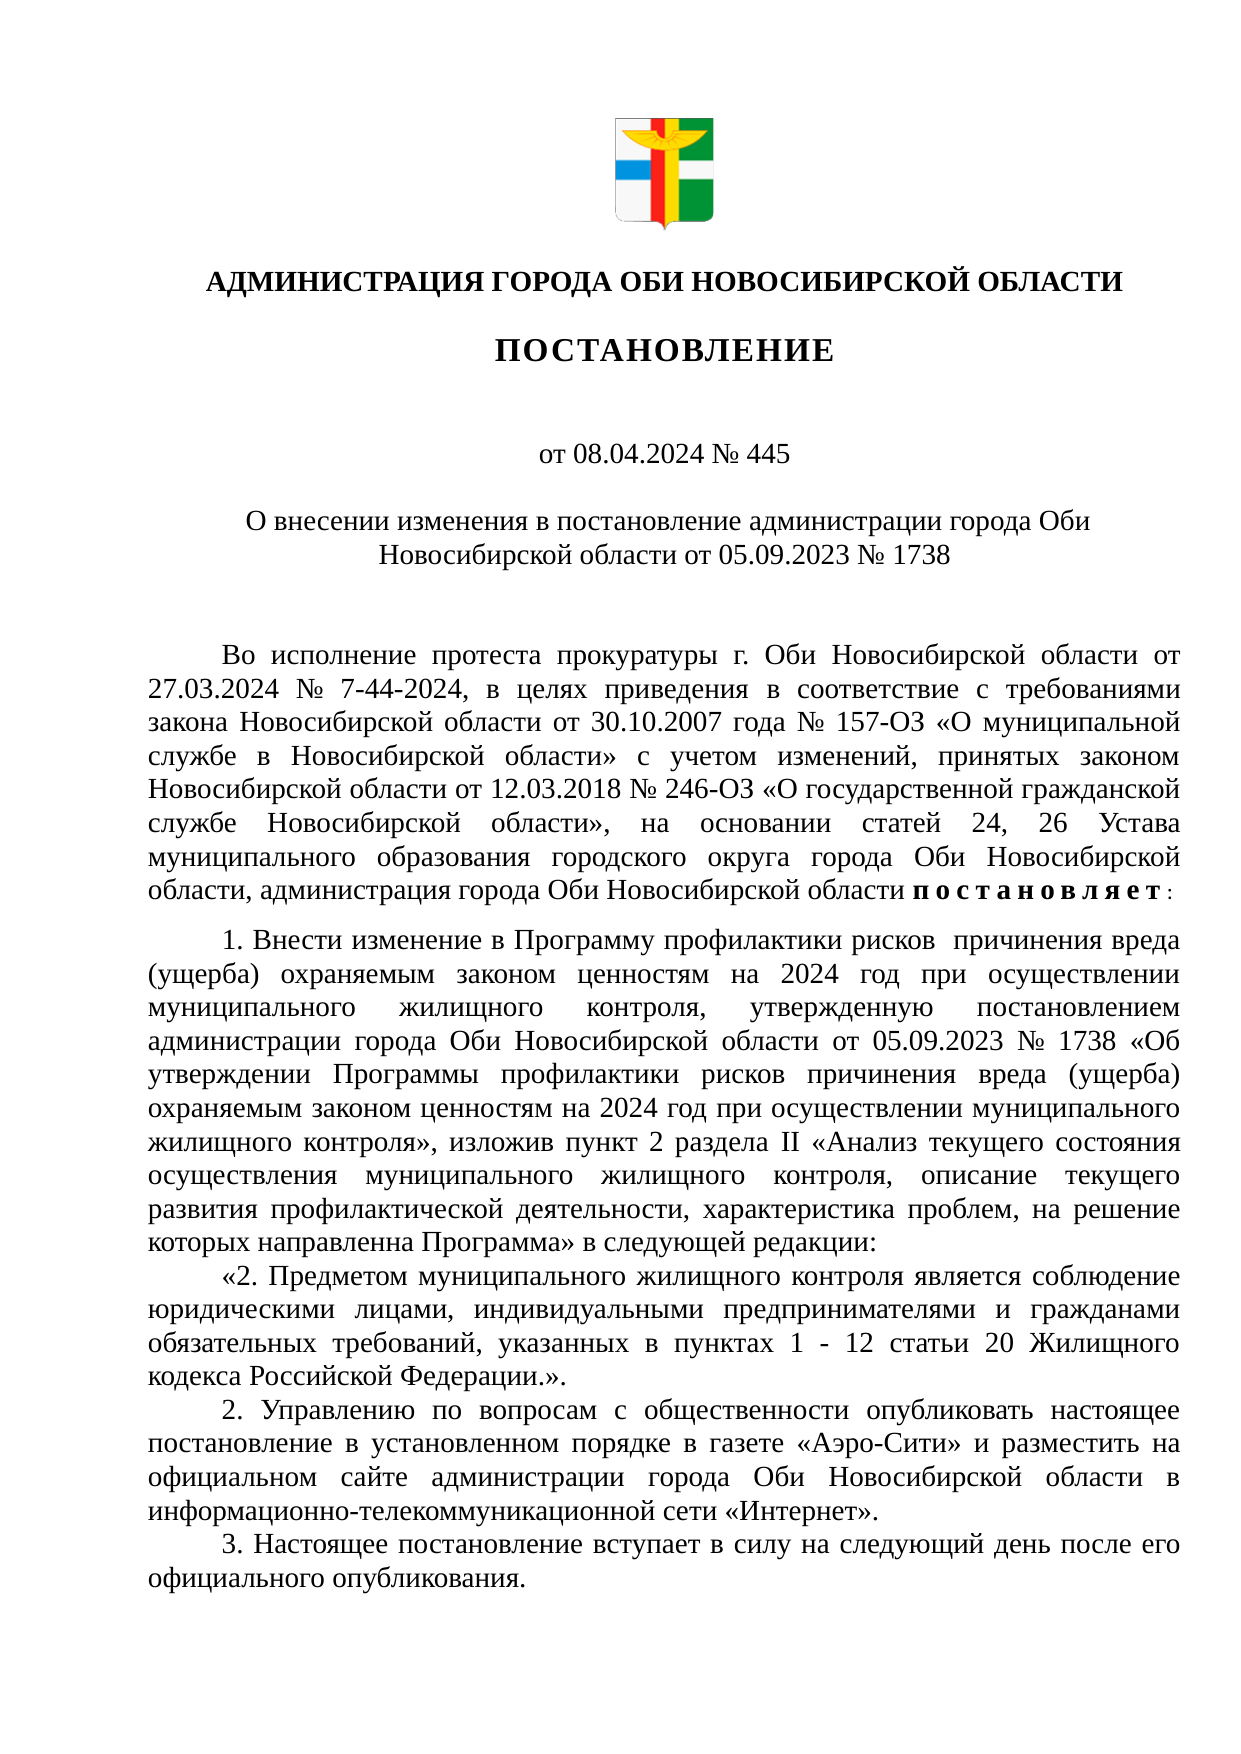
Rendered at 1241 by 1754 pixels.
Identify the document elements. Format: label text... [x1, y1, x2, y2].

text Во исполнение протеста прокуратуры г. Оби Новосибирской области от 27.03.2024 № 7-44-2024, в целях приведения в соответствие с требованиями закона Новосибирской области от 30.10.2007 года № 157-ОЗ «О муниципальной службе в Новосибирской области» с учетом изменений, принятых законом Новосибирской области от 12.03.2018 № 246-ОЗ «О государственной гражданской службе Новосибирской области», на основании статей 24, 26 Устава муниципального образования городского округа города Оби Новосибирской области, администрация города Оби Новосибирской области постановляет: [148, 637, 1181, 906]
text 2. Управлению по вопросам с общественности опубликовать настоящее постановление в установленном порядке в газете «Аэро-Сити» и разместить на официальном сайте администрации города Оби Новосибирской области в информационно-телекоммуникационной сети «Интернет». [148, 1392, 1181, 1526]
text «2. Предметом муниципального жилищного контроля является соблюдение юридическими лицами, индивидуальными предпринимателями и гражданами обязательных требований, указанных в пунктах 1 - 12 статьи 20 Жилищного кодекса Российской Федерации.». [148, 1258, 1181, 1392]
table_cell АДМИНИСТРАЦИЯ ГОРОДА ОБИ НОВОСИБИРСКОЙ ОБЛАСТИ [148, 264, 1181, 331]
text 1. Внести изменение в Программу профилактики рисков причинения вреда (ущерба) охраняемым законом ценностям на 2024 год при осуществлении муниципального жилищного контроля, утвержденную постановлением администрации города Оби Новосибирской области от 05.09.2023 № 1738 «Об утверждении Программы профилактики рисков причинения вреда (ущерба) охраняемым законом ценностям на 2024 год при осуществлении муниципального жилищного контроля», изложив пункт 2 раздела II «Анализ текущего состояния осуществления муниципального жилищного контроля, описание текущего развития профилактической деятельности, характеристика проблем, на решение которых направленна Программа» в следующей редакции: [148, 922, 1181, 1258]
picture [615, 118, 714, 231]
table_cell ПОСТАНОВЛЕНИЕ [148, 331, 1181, 403]
table_cell от 08.04.2024 № 445 [148, 403, 1181, 470]
table_cell О внесении изменения в постановление администрации города Оби Новосибирской области от 05.09.2023 № 1738 [148, 470, 1181, 570]
text 3. Настоящее постановление вступает в силу на следующий день после его официального опубликования. [148, 1526, 1181, 1593]
table_header [148, 118, 1181, 264]
